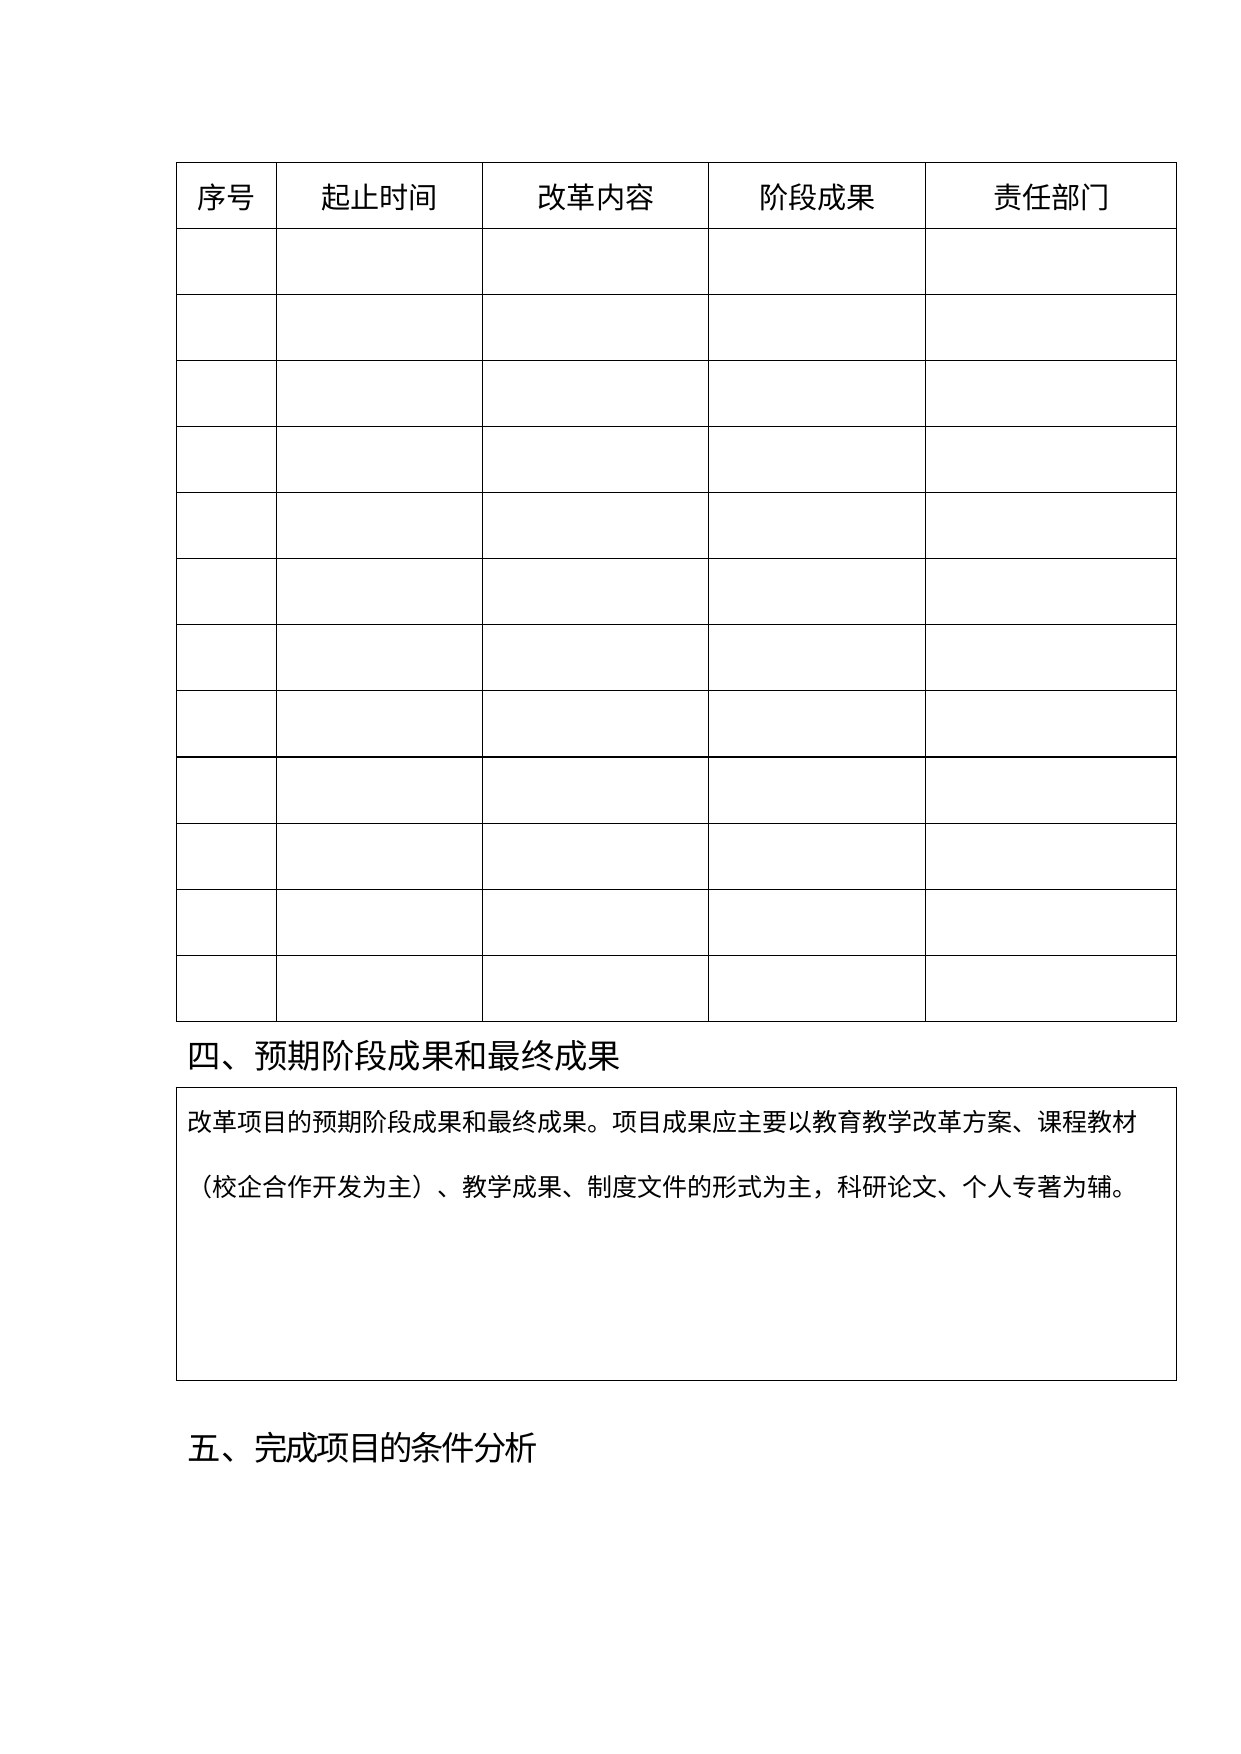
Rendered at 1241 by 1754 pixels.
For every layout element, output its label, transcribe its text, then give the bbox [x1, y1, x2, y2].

table_cell [926, 890, 1176, 954]
table_cell [483, 229, 708, 294]
table_cell [177, 824, 276, 888]
table_cell [277, 691, 482, 756]
table_cell [709, 229, 925, 294]
table_cell [709, 493, 925, 558]
table_cell [709, 427, 925, 492]
table_cell [483, 493, 708, 558]
table_cell [709, 625, 925, 690]
table_cell [926, 691, 1176, 756]
table_cell [277, 824, 482, 888]
table_cell [709, 824, 925, 888]
table_header 起止时间 [277, 163, 482, 228]
table_cell [277, 295, 482, 360]
table_cell [709, 295, 925, 360]
table_cell [709, 890, 925, 954]
table_cell [483, 427, 708, 492]
table_cell [277, 493, 482, 558]
table_cell [177, 229, 276, 294]
table_cell [483, 295, 708, 360]
table_cell [177, 493, 276, 558]
table_cell [483, 559, 708, 624]
table_cell [926, 493, 1176, 558]
table_cell [277, 625, 482, 690]
table_cell [277, 427, 482, 492]
table_cell [709, 559, 925, 624]
table_cell [277, 890, 482, 954]
table_cell [177, 890, 276, 954]
table_cell [926, 956, 1176, 1021]
table_cell [177, 295, 276, 360]
table_cell [926, 295, 1176, 360]
table_cell [926, 229, 1176, 294]
table_cell [177, 956, 276, 1021]
table_cell [177, 361, 276, 426]
table_cell [709, 361, 925, 426]
table_cell [483, 890, 708, 954]
table_cell [926, 361, 1176, 426]
table_header 阶段成果 [709, 163, 925, 228]
table_cell [177, 559, 276, 624]
table_cell [483, 758, 708, 822]
table_cell [177, 691, 276, 756]
table_cell [926, 559, 1176, 624]
table_cell [483, 625, 708, 690]
table_cell [926, 625, 1176, 690]
table_cell [177, 625, 276, 690]
table_cell [277, 229, 482, 294]
table_header 责任部门 [926, 163, 1176, 228]
table_cell [709, 956, 925, 1021]
table_cell [177, 758, 276, 822]
table_cell [483, 956, 708, 1021]
table_cell [926, 824, 1176, 888]
table_cell [177, 427, 276, 492]
table_cell [709, 691, 925, 756]
text 五、完成项目的条件分析 [187, 1414, 1053, 1479]
table_cell [277, 559, 482, 624]
table_cell [483, 691, 708, 756]
table_cell [277, 956, 482, 1021]
table_header 改革项目的预期阶段成果和最终成果。项目成果应主要以教育教学改革方案、课程教材（校企合作开发为主）、教学成果、制度文件的形式为主，科研论文、个人专著为辅。 [177, 1088, 1176, 1380]
text 四、预期阶段成果和最终成果 [187, 1022, 1053, 1087]
table_cell [277, 361, 482, 426]
table_cell [926, 427, 1176, 492]
table_cell [277, 758, 482, 822]
table_header 序号 [177, 163, 276, 228]
table_cell [483, 361, 708, 426]
table_cell [926, 758, 1176, 822]
table_cell [483, 824, 708, 888]
table_header 改革内容 [483, 163, 708, 228]
table_cell [709, 758, 925, 822]
